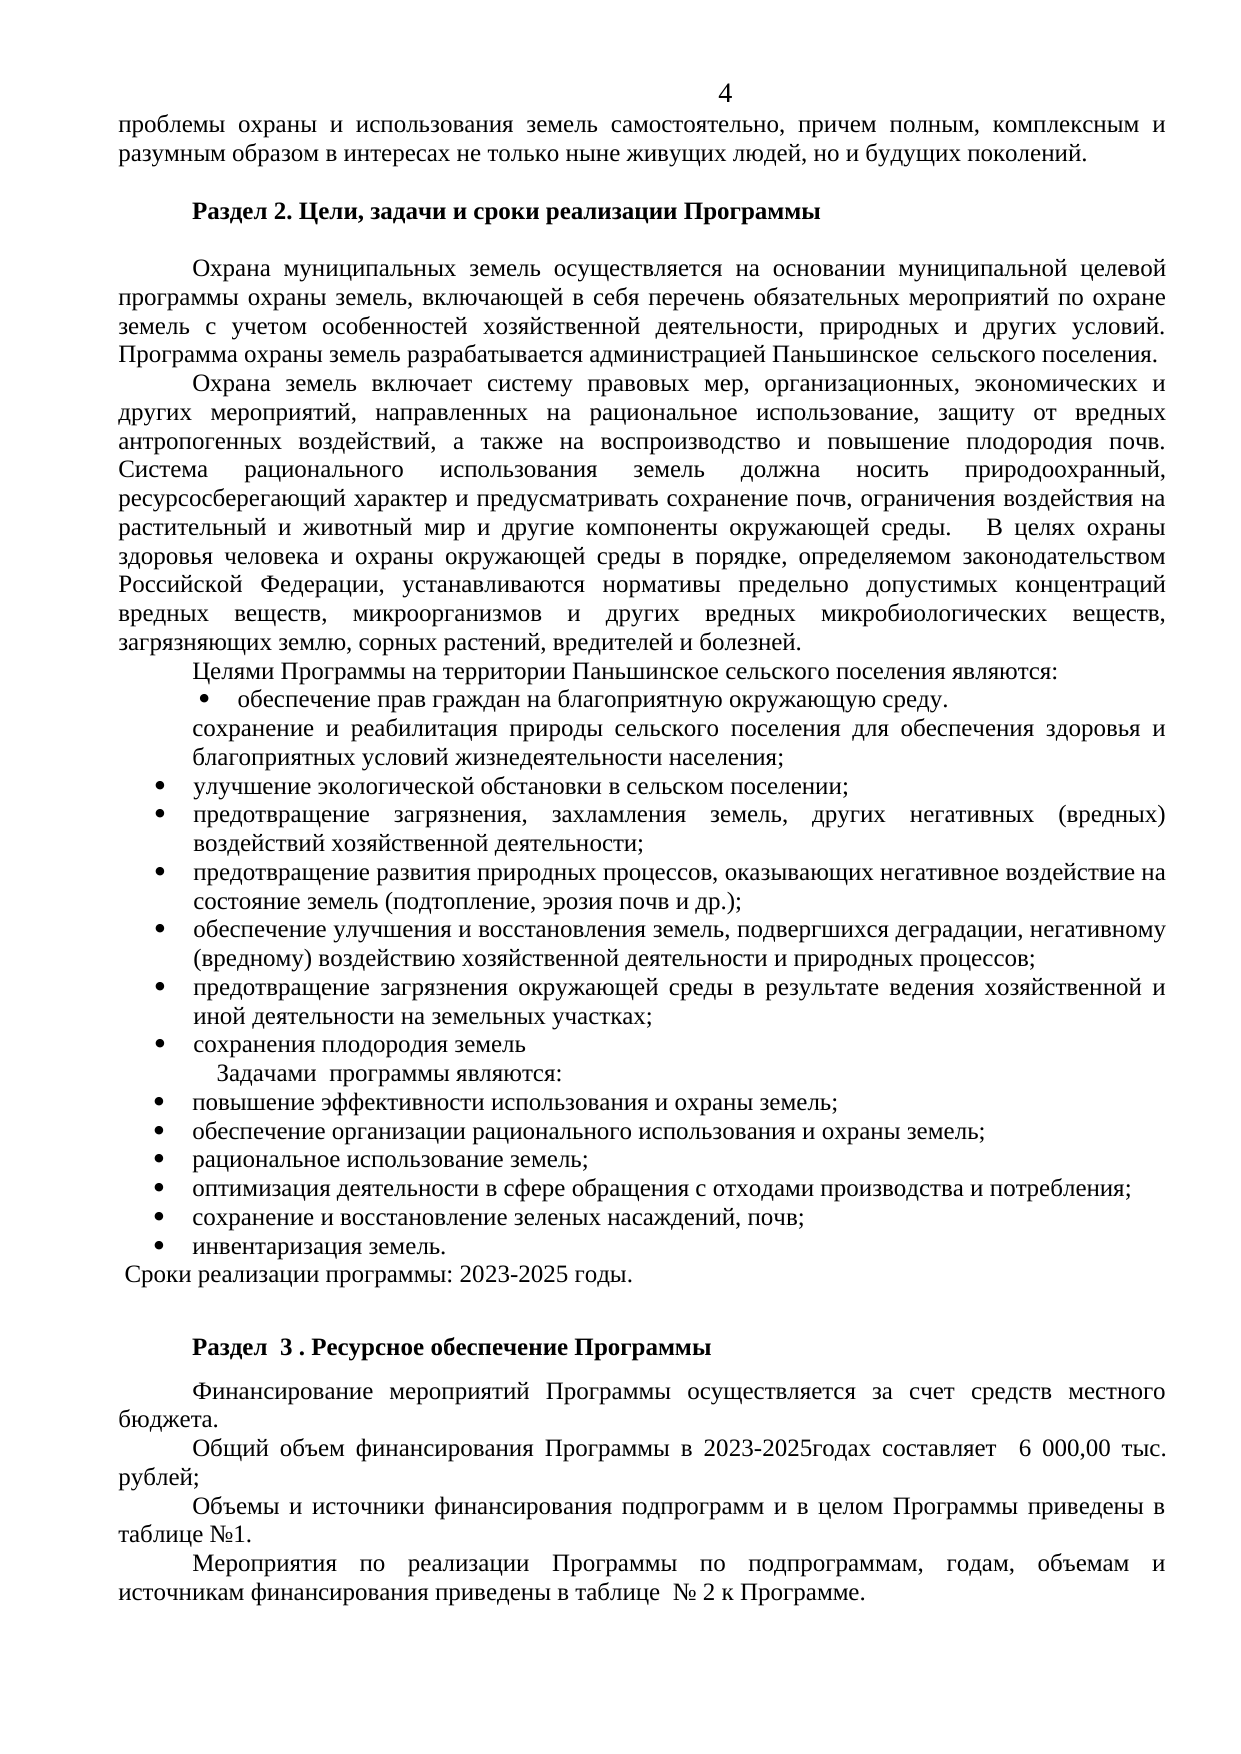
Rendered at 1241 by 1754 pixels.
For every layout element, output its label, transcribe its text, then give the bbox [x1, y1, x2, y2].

text Объемы и источники финансирования подпрограмм и в целом Программы приведены в таблице №1. [118, 1491, 1167, 1548]
list оптимизация деятельности в сфере обращения с отходами производства и потребления; [154, 1173, 1167, 1202]
list предотвращение загрязнения, захламления земель, других негативных (вредных) воздействий хозяйственной деятельности; [156, 799, 1167, 857]
list повышение эффективности использования и охраны земель; [154, 1087, 1167, 1116]
list сохранения плодородия земель [156, 1029, 1167, 1058]
list предотвращение развития природных процессов, оказывающих негативное воздействие на состояние земель (подтопление, эрозия почв и др.); [156, 857, 1167, 914]
list сохранение и восстановление зеленых насаждений, почв; [154, 1202, 1167, 1231]
text Мероприятия по реализации Программы по подпрограммам, годам, объемам и источникам финансирования приведены в таблице № 2 к Программе. [118, 1548, 1167, 1606]
list инвентаризация земель. [154, 1231, 1167, 1259]
text Целями Программы на территории Паньшинское сельского поселения являются: [118, 656, 1167, 684]
text Сроки реализации программы: 2023-2025 годы. [118, 1259, 1167, 1288]
text Охрана земель включает систему правовых мер, организационных, экономических и других мероприятий, направленных на рациональное использование, защиту от вредных антропогенных воздействий, а также на воспроизводство и повышение плодородия почв. Система рационального использования земель должна носить природоохранный, ресурсосберегающий характер и предусматривать сохранение почв, ограничения воздействия на растительный и животный мир и другие компоненты окружающей среды. В целях охраны здоровья человека и охраны окружающей среды в порядке, определяемом законодательством Российской Федерации, устанавливаются нормативы предельно допустимых концентраций вредных веществ, микроорганизмов и других вредных микробиологических веществ, загрязняющих землю, сорных растений, вредителей и болезней. [118, 368, 1167, 656]
list улучшение экологической обстановки в сельском поселении; [156, 771, 1167, 799]
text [118, 109, 1167, 167]
list обеспечение улучшения и восстановления земель, подвергшихся деградации, негативному (вредному) воздействию хозяйственной деятельности и природных процессов; [156, 914, 1167, 972]
list рациональное использование земель; [154, 1144, 1167, 1173]
text Охрана муниципальных земель осуществляется на основании муниципальной целевой программы охраны земель, включающей в себя перечень обязательных мероприятий по охране земель с учетом особенностей хозяйственной деятельности, природных и других условий. Программа охраны земель разрабатывается администрацией Паньшинское сельского поселения. [118, 253, 1167, 368]
text Финансирование мероприятий Программы осуществляется за счет средств местного бюджета. [118, 1376, 1167, 1433]
list предотвращение загрязнения окружающей среды в результате ведения хозяйственной и иной деятельности на земельных участках; [156, 972, 1167, 1029]
list обеспечение организации рационального использования и охраны земель; [154, 1116, 1167, 1144]
text Раздел 2. Цели, задачи и сроки реализации Программы [192, 196, 1167, 224]
text Раздел 3 . Ресурсное обеспечение Программы [192, 1332, 1167, 1361]
text сохранение и реабилитация природы сельского поселения для обеспечения здоровья и благоприятных условий жизнедеятельности населения; [192, 713, 1167, 771]
text Задачами программы являются: [148, 1058, 1167, 1087]
text Общий объем финансирования Программы в 2023-2025годах составляет 6 000,00 тыс. рублей; [118, 1433, 1167, 1491]
list обеспечение прав граждан на благоприятную окружающую среду. [200, 684, 1167, 713]
